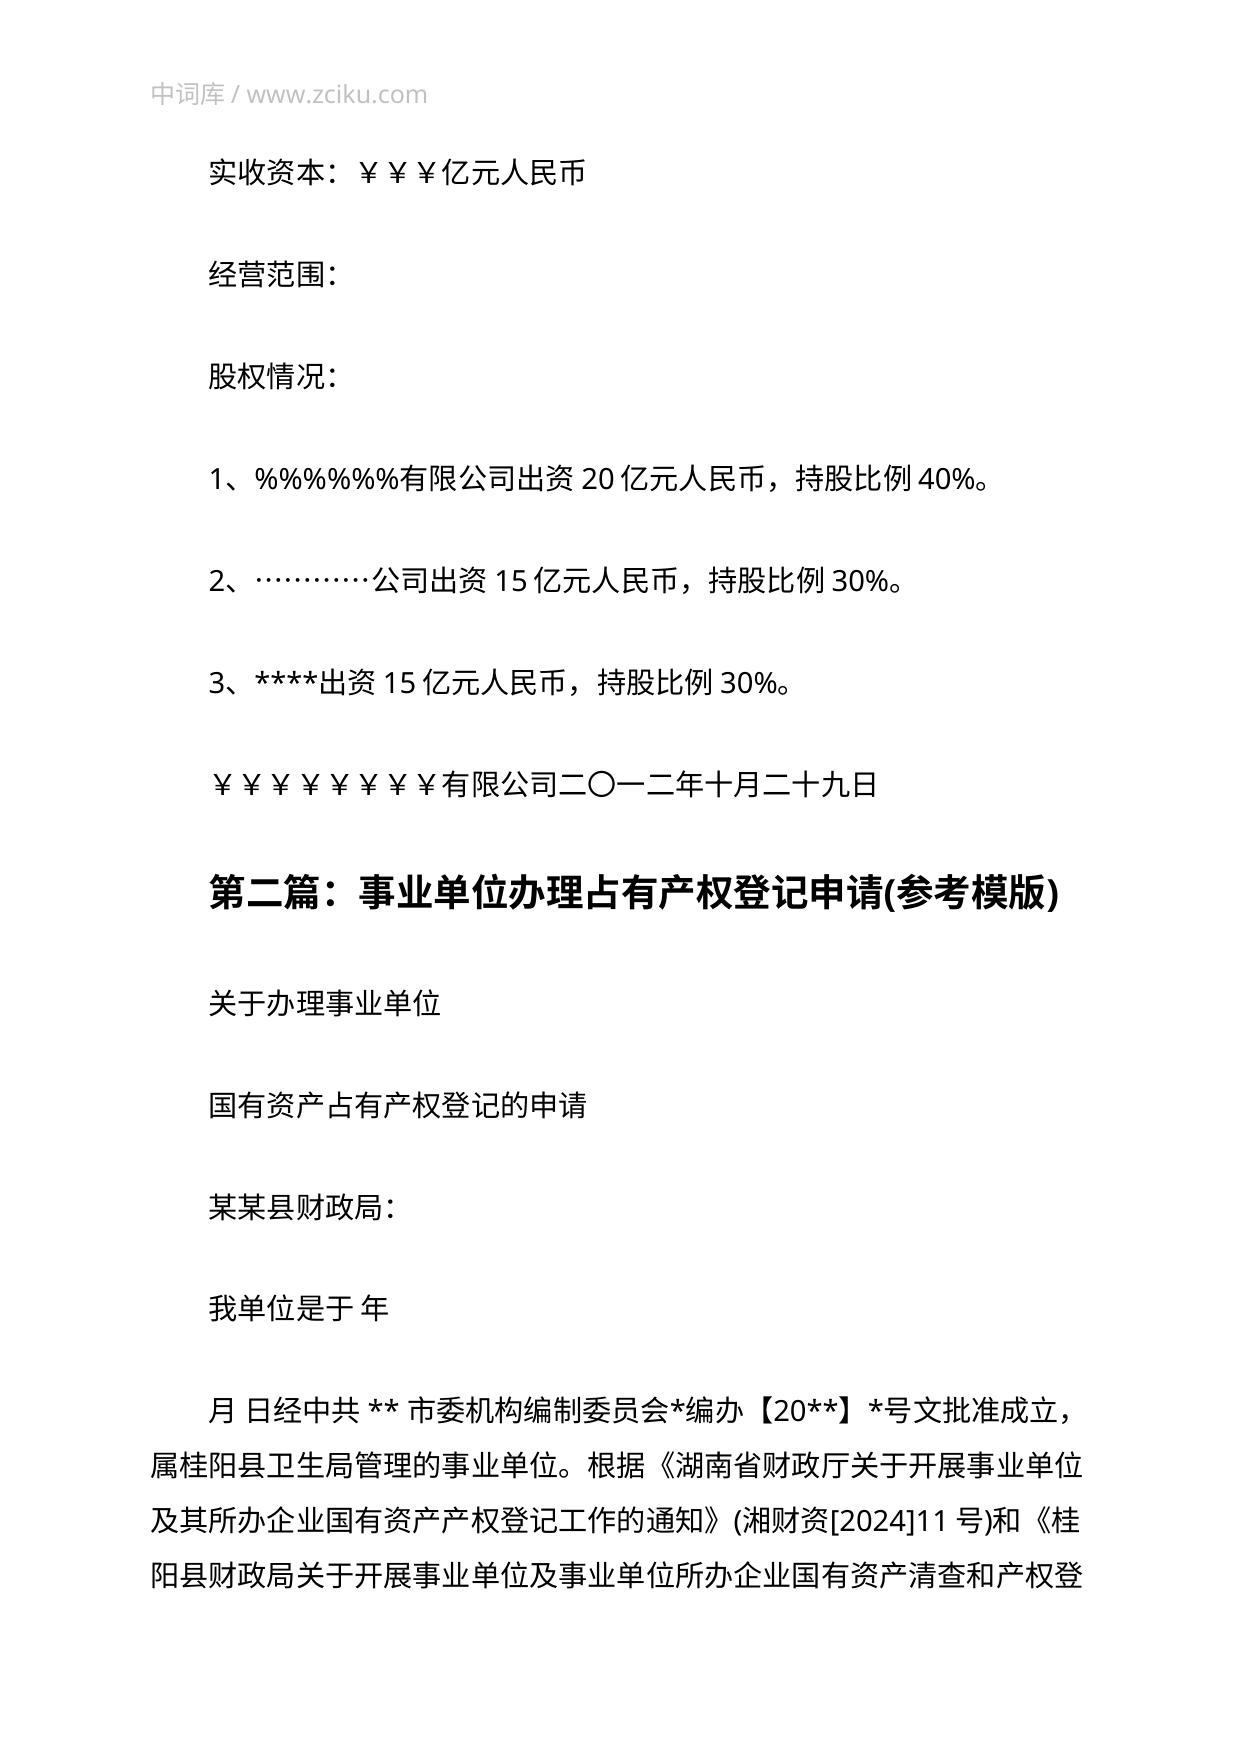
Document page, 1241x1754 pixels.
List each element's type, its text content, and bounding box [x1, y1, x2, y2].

text ￥￥￥￥￥￥￥￥有限公司二〇一二年十月二十九日 [150, 761, 1090, 803]
text 第二篇：事业单位办理占有产权登记申请(参考模版) [150, 863, 1090, 917]
text 经营范围： [150, 252, 1090, 294]
text 实收资本：￥￥￥亿元人民币 [150, 150, 1090, 192]
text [150, 1388, 1090, 1595]
text 某某县财政局： [150, 1184, 1090, 1226]
text 股权情况： [150, 353, 1090, 396]
text 1、%%%%%%有限公司出资 20亿元人民币，持股比例40%。 [150, 455, 1090, 498]
text 3、****出资15亿元人民币，持股比例 30%。 [150, 659, 1090, 702]
text 关于办理事业单位 [150, 981, 1090, 1023]
text 国有资产占有产权登记的申请 [150, 1082, 1090, 1125]
text 2、…………公司出资 15亿元人民币，持股比例 30%。 [150, 557, 1090, 600]
text 我单位是于 年 [150, 1286, 1090, 1328]
